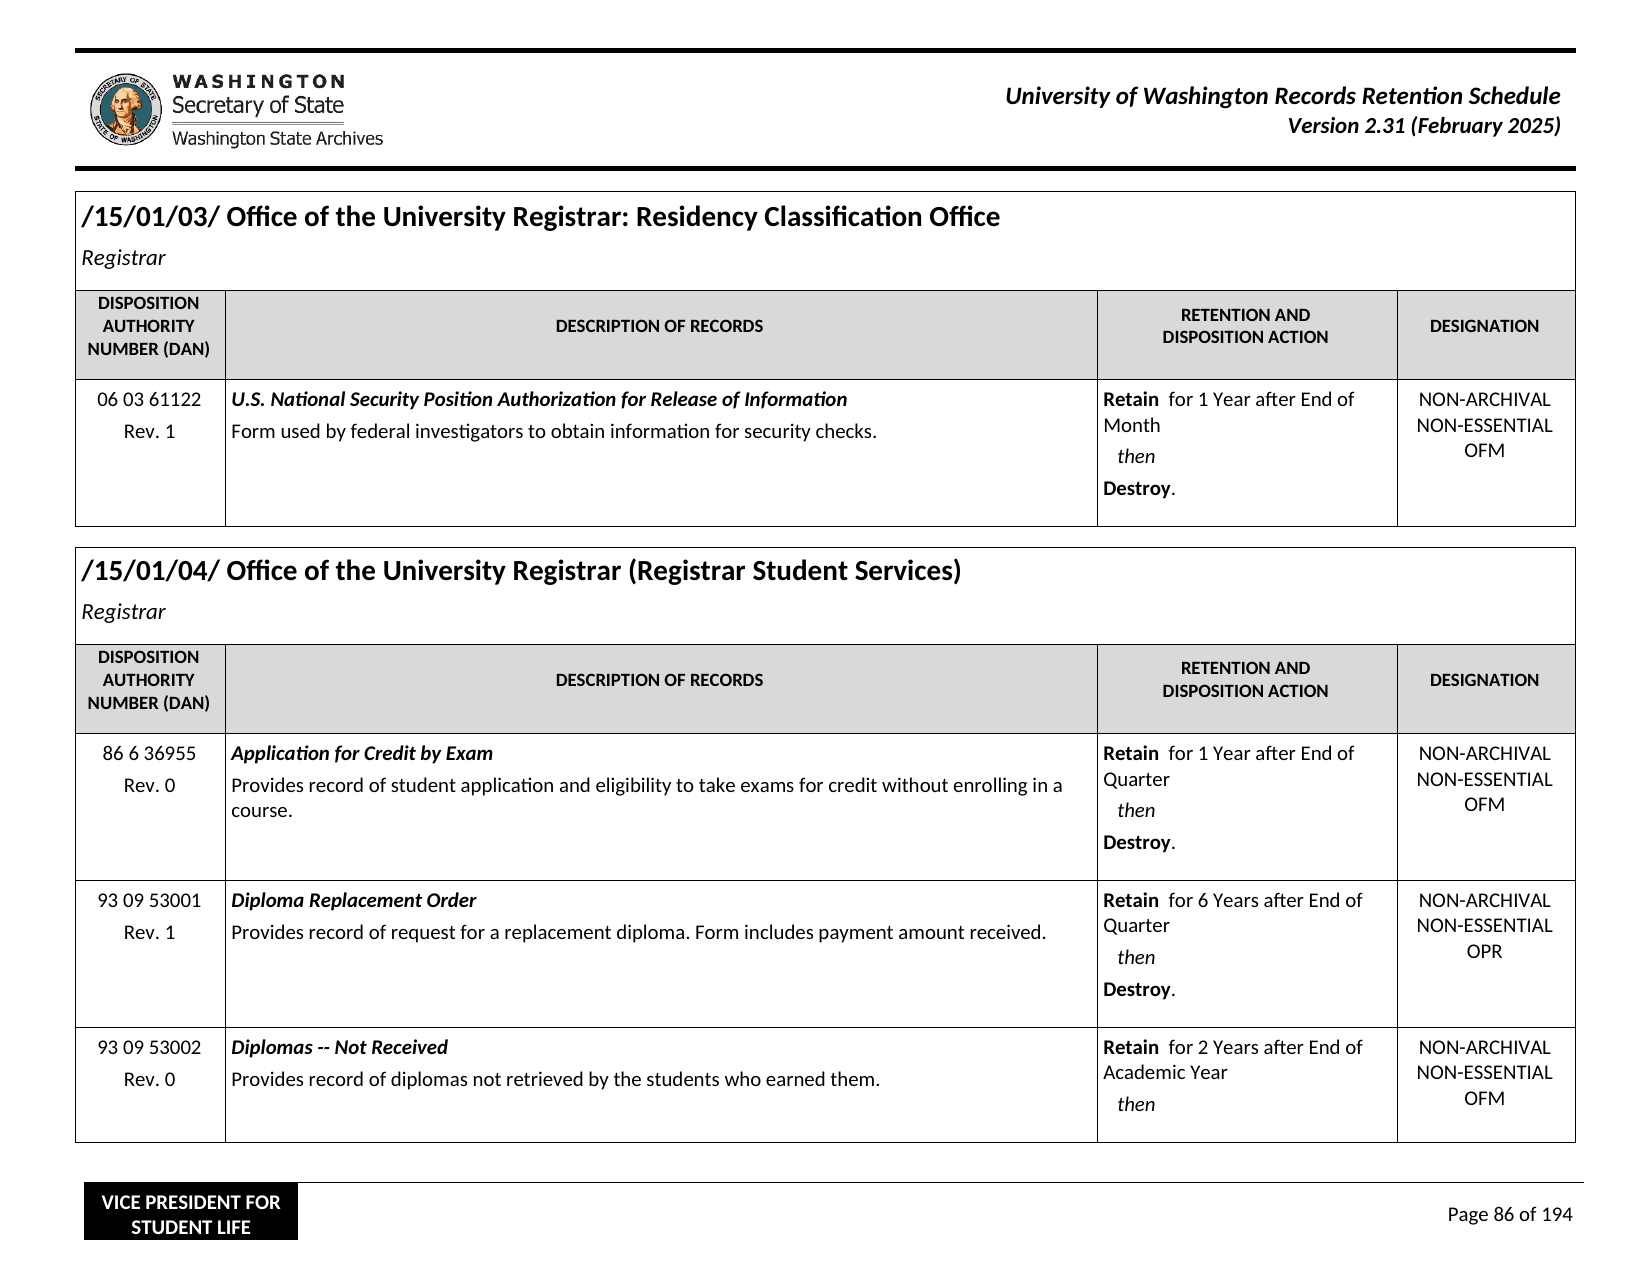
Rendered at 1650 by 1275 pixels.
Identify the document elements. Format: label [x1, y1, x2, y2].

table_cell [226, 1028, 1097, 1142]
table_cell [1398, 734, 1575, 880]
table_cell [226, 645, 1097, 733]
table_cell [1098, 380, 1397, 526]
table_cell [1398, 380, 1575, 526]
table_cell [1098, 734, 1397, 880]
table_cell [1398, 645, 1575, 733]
picture [86, 53, 403, 164]
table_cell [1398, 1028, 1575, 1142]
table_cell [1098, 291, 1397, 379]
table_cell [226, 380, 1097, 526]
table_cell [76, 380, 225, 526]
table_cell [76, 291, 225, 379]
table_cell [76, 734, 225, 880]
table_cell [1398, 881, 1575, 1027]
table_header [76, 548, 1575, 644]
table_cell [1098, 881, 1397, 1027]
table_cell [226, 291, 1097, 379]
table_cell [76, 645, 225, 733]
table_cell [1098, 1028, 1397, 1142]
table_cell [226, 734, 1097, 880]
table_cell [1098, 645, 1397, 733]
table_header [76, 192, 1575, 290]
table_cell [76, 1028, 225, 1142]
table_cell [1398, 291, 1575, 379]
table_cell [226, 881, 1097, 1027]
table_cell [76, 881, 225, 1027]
